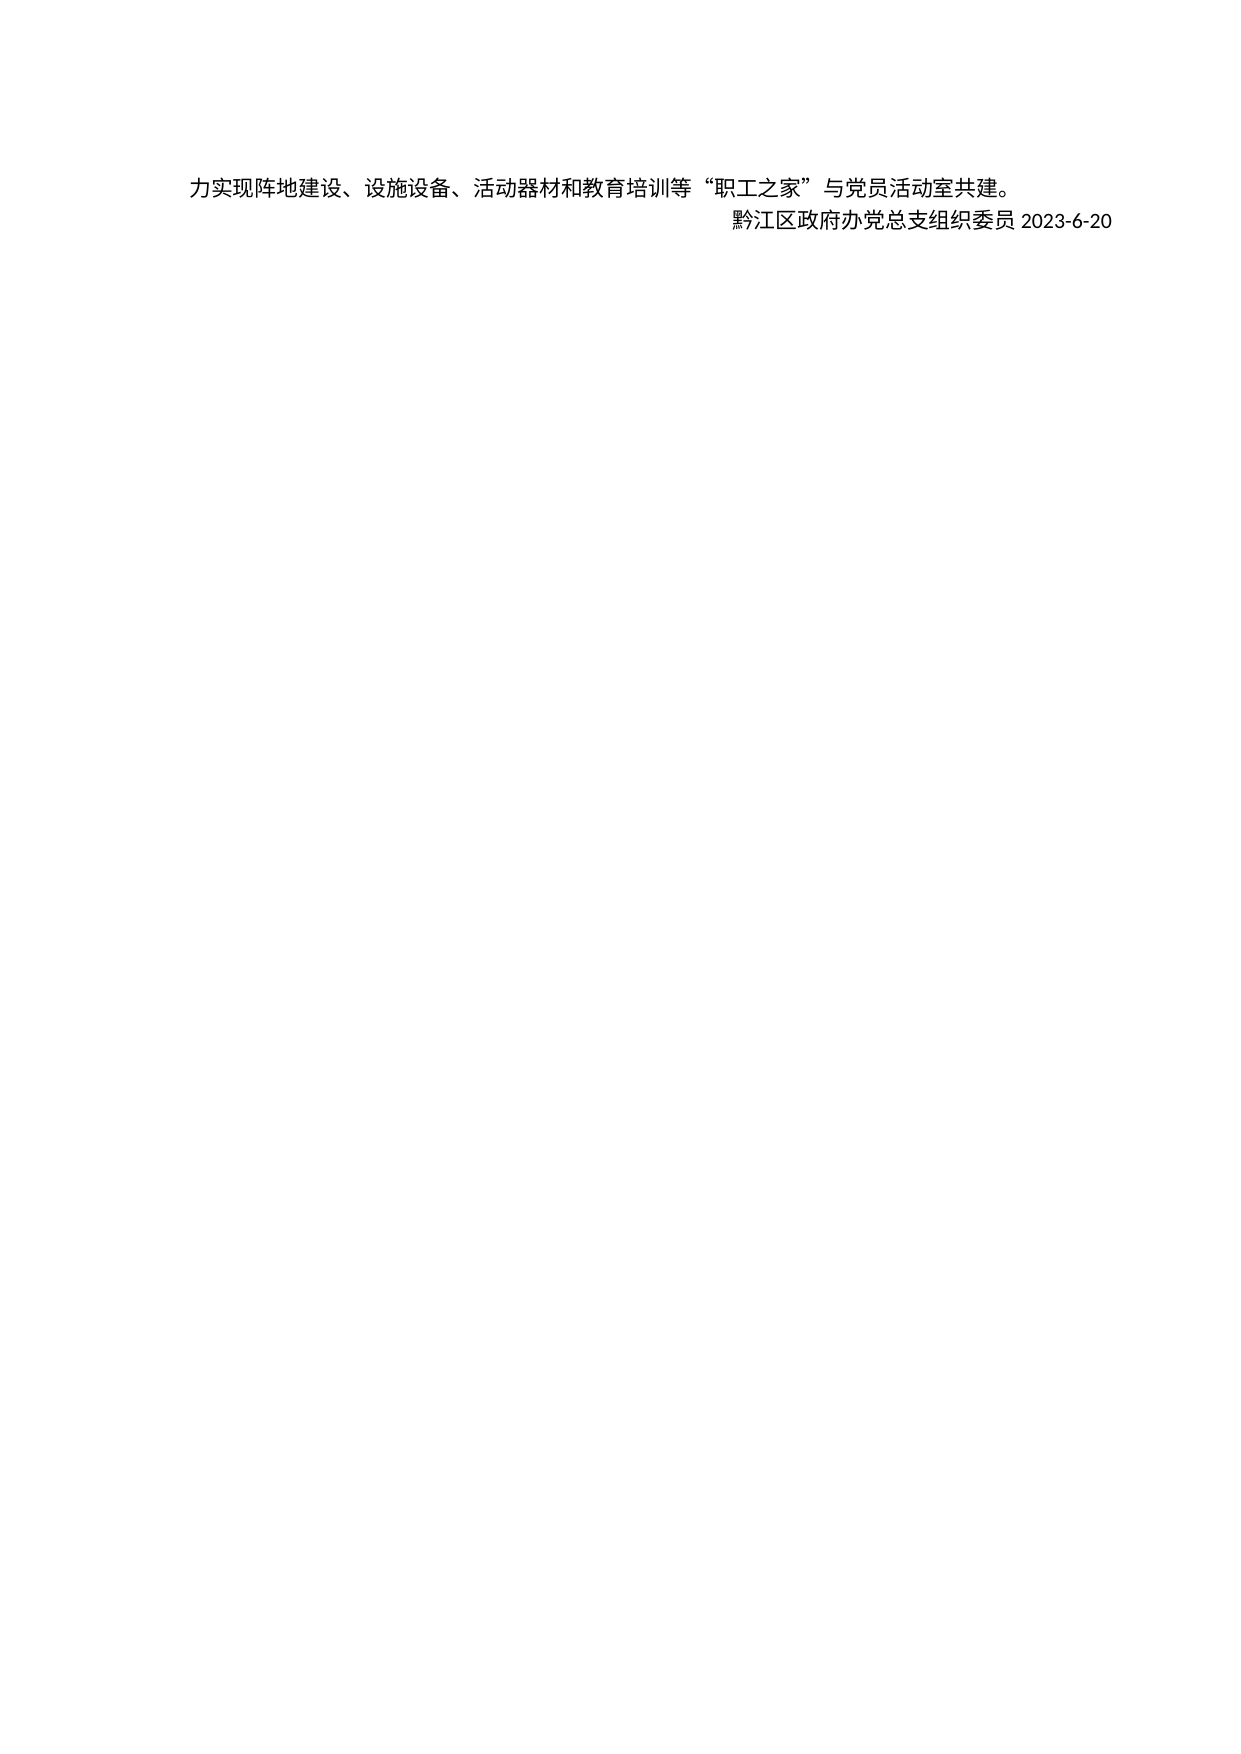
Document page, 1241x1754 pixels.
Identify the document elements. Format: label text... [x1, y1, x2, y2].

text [189, 171, 1111, 203]
text 黔江区政府办党总支组织委员2023-6-20 [189, 203, 1111, 234]
